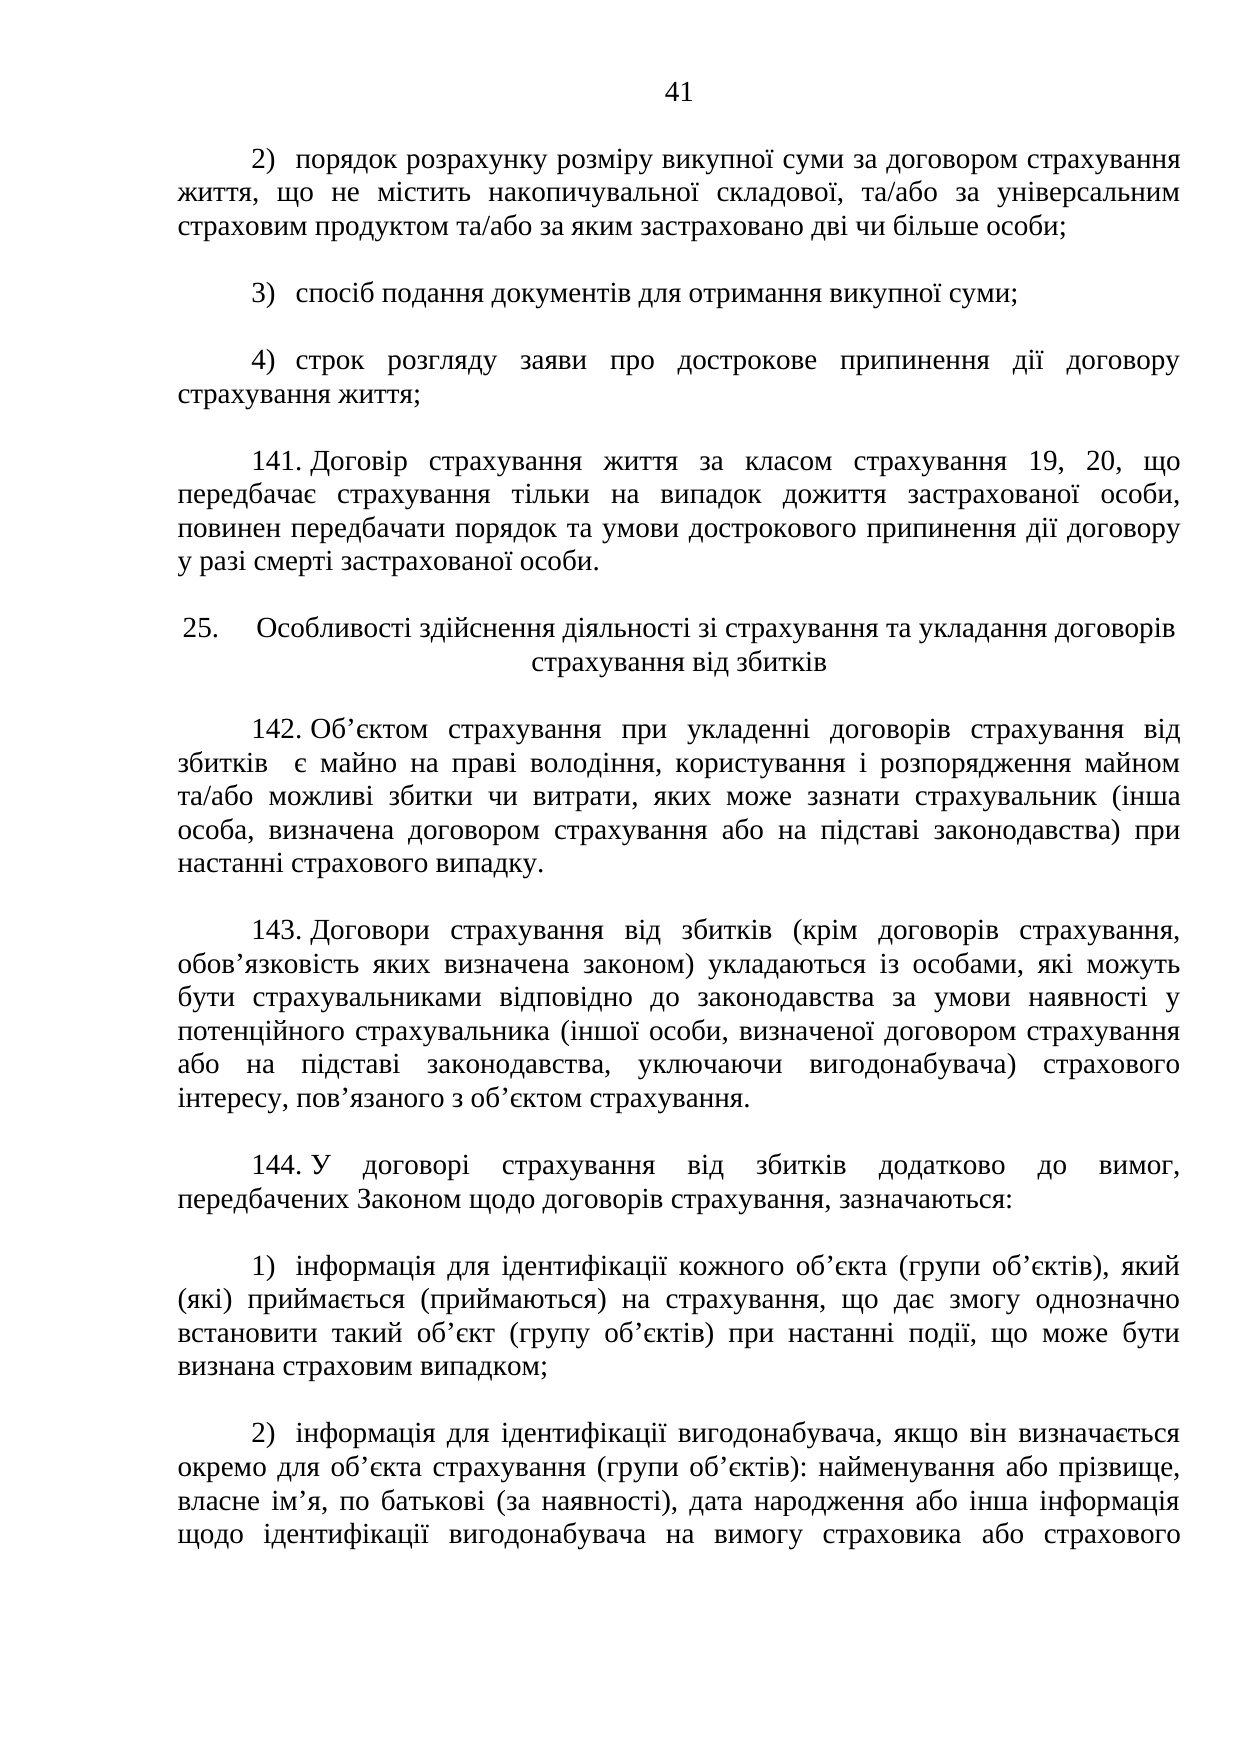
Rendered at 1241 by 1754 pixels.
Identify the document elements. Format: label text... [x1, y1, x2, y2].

list порядок розрахунку розміру викупної суми за договором страхування життя, що не містить накопичувальної складової, та/або за універсальним страховим продуктом та/або за яким застраховано дві чи більше особи; [177, 141, 1181, 208]
list У договорі страхування від збитків додатково до вимог, передбачених Законом щодо договорів страхування, зазначаються: [177, 1147, 1181, 1214]
list спосіб подання документів для отримання викупної суми; [177, 275, 1181, 309]
list порядок розрахунку розміру викупної суми за договором страхування життя, що не містить накопичувальної складової, та/або за універсальним страховим продуктом та/або за яким застраховано дві чи більше особи; [532, 208, 1181, 242]
list Договір страхування життя за класом страхування 19, 20, що передбачає страхування тільки на випадок дожиття застрахованої особи, повинен передбачати порядок та умови дострокового припинення дії договору у разі смерті застрахованої особи. [177, 443, 1181, 577]
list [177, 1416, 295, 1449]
list інформація для ідентифікації кожного об’єкта (групи об’єктів), який (які) приймається (приймаються) на страхування, що дає змогу однозначно встановити такий об’єкт (групу об’єктів) при настанні події, що може бути визнана страховим випадком; [177, 1348, 1181, 1382]
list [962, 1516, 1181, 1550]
list Об’єктом страхування при укладенні договорів страхування від збитків є майно на праві володіння, користування і розпорядження майном та/або можливі збитки чи витрати, яких може зазнати страхувальник (інша особа, визначена договором страхування або на підставі законодавства) при настанні страхового випадку. [177, 711, 1181, 778]
list строк розгляду заяви про дострокове припинення дії договору страхування життя; [177, 342, 1181, 409]
list Договори страхування від збитків (крім договорів страхування, обов’язковість яких визначена законом) укладаються із особами, які можуть бути страхувальниками відповідно до законодавства за умови наявності у потенційного страхувальника (іншої особи, визначеної договором страхування або на підставі законодавства, уключаючи вигодонабувача) страхового інтересу, пов’язаного з об’єктом страхування. [177, 912, 1181, 1114]
list Особливості здійснення діяльності зі страхування та укладання договорів страхування від збитків [177, 611, 1181, 678]
list Об’єктом страхування при укладенні договорів страхування від збитків є майно на праві володіння, користування і розпорядження майном та/або можливі збитки чи витрати, яких може зазнати страхувальник (інша особа, визначена договором страхування або на підставі законодавства) при настанні страхового випадку. [177, 778, 1181, 879]
